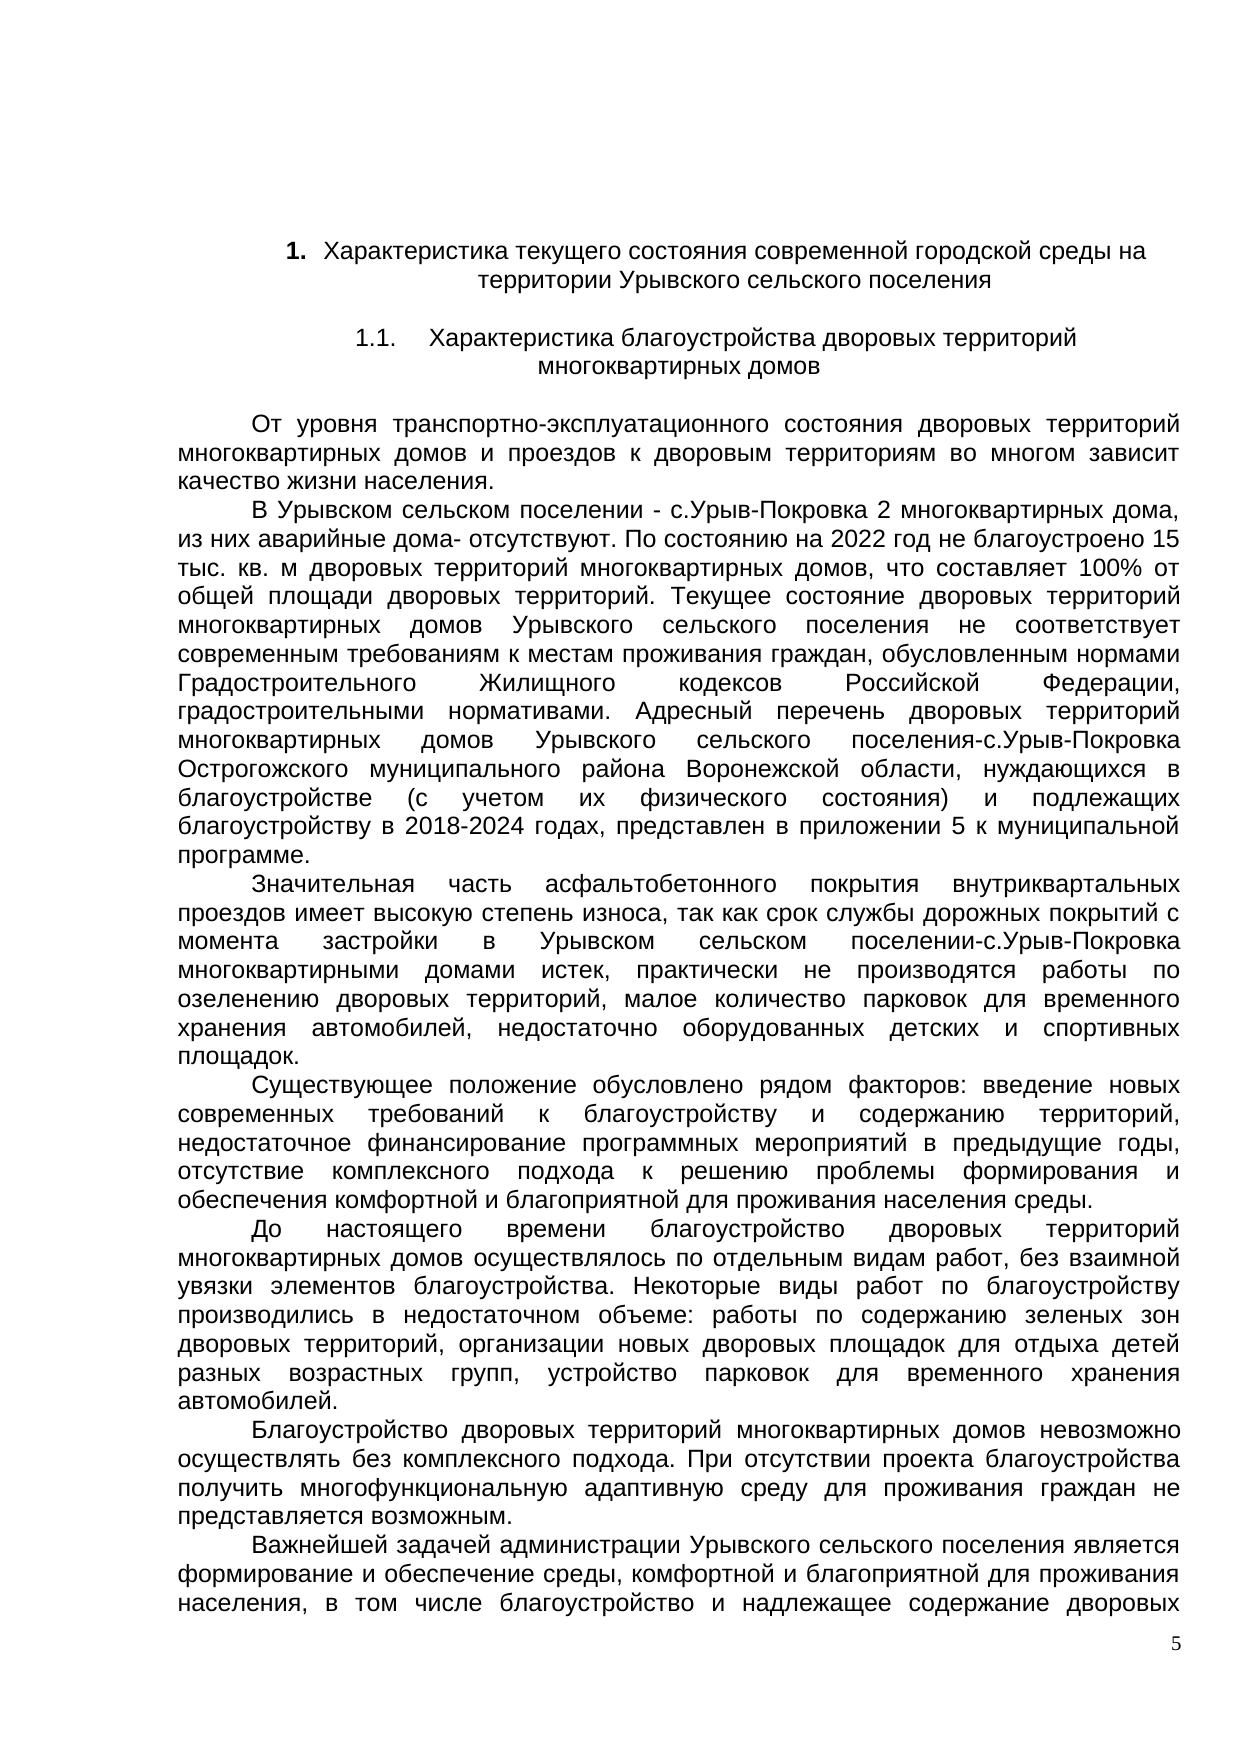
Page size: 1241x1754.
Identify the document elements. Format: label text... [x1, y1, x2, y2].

text территории Урывского сельского поселения [288, 265, 1181, 294]
text Значительная часть асфальтобетонного покрытия внутриквартальных проездов имеет высокую степень износа, так как срок службы дорожных покрытий с момента застройки в Урывском сельском поселении-с.Урыв-Покровка многоквартирными домами истек, практически не производятся работы по озеленению дворовых территорий, малое количество парковок для временного хранения автомобилей, недостаточно оборудованных детских и спортивных площадок. [177, 869, 1181, 1070]
text До настоящего времени благоустройство дворовых территорий многоквартирных домов осуществлялось по отдельным видам работ, без взаимной увязки элементов благоустройства. Некоторые виды работ по благоустройству производились в недостаточном объеме: работы по содержанию зеленых зон дворовых территорий, организации новых дворовых площадок для отдыха детей разных возрастных групп, устройство парковок для временного хранения автомобилей. [177, 1214, 1181, 1415]
list Характеристика текущего состояния современной городской среды на [251, 236, 1181, 265]
text В Урывском сельском поселении - с.Урыв-Покровка 2 многоквартирных дома, из них аварийные дома- отсутствуют. По состоянию на 2022 год не благоустроено 15 тыс. кв. м дворовых территорий многоквартирных домов, что составляет 100% от общей площади дворовых территорий. Текущее состояние дворовых территорий многоквартирных домов Урывского сельского поселения не соответствует современным требованиям к местам проживания граждан, обусловленным нормами Градостроительного Жилищного кодексов Российской Федерации, градостроительными нормативами. Адресный перечень дворовых территорий многоквартирных домов Урывского сельского поселения-с.Урыв-Покровка Острогожского муниципального района Воронежской области, нуждающихся в благоустройстве (с учетом их физического состояния) и подлежащих благоустройству в 2018-2024 годах, представлен в приложении 5 к муниципальной программе. [177, 495, 1181, 869]
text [177, 1530, 1181, 1616]
text От уровня транспортно-эксплуатационного состояния дворовых территорий многоквартирных домов и проездов к дворовым территориям во многом зависит качество жизни населения. [177, 409, 1181, 495]
list Характеристика благоустройства дворовых территорий многоквартирных домов [177, 322, 1181, 380]
text Существующее положение обусловлено рядом факторов: введение новых современных требований к благоустройству и содержанию территорий, недостаточное финансирование программных мероприятий в предыдущие годы, отсутствие комплексного подхода к решению проблемы формирования и обеспечения комфортной и благоприятной для проживания населения среды. [177, 1070, 1181, 1214]
text Благоустройство дворовых территорий многоквартирных домов невозможно осуществлять без комплексного подхода. При отсутствии проекта благоустройства получить многофункциональную адаптивную среду для проживания граждан не представляется возможным. [177, 1415, 1181, 1530]
